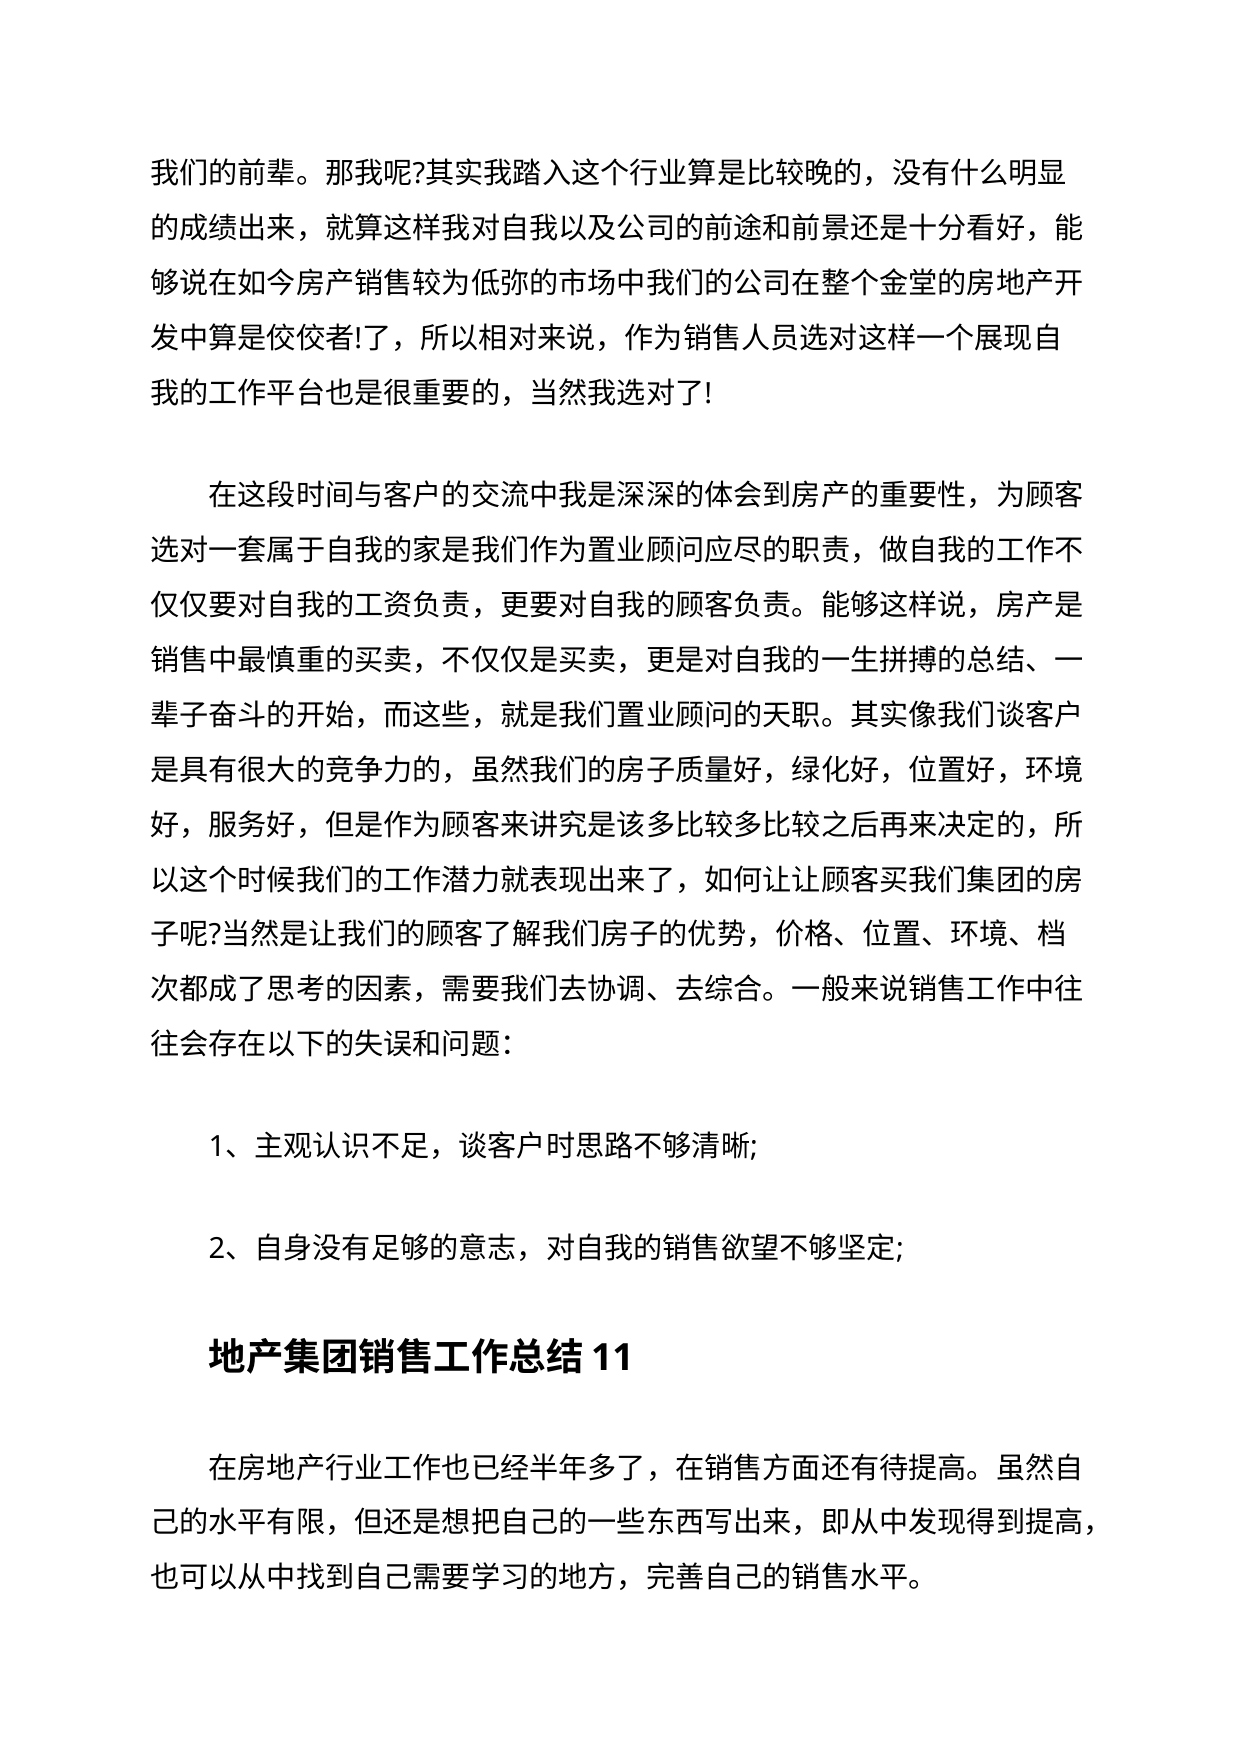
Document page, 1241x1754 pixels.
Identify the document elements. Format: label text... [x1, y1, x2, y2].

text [150, 150, 1090, 412]
text 在房地产行业工作也已经半年多了，在销售方面还有待提高。虽然自己的水平有限，但还是想把自己的一些东西写出来，即从中发现得到提高，也可以从中找到自己需要学习的地方，完善自己的销售水平。 [150, 1444, 1090, 1596]
text 地产集团销售工作总结11 [150, 1327, 1090, 1381]
text 在这段时间与客户的交流中我是深深的体会到房产的重要性，为顾客选对一套属于自我的家是我们作为置业顾问应尽的职责，做自我的工作不仅仅要对自我的工资负责，更要对自我的顾客负责。能够这样说，房产是销售中最慎重的买卖，不仅仅是买卖，更是对自我的一生拼搏的总结、一辈子奋斗的开始，而这些，就是我们置业顾问的天职。其实像我们谈客户是具有很大的竞争力的，虽然我们的房子质量好，绿化好，位置好，环境好，服务好，但是作为顾客来讲究是该多比较多比较之后再来决定的，所以这个时候我们的工作潜力就表现出来了，如何让让顾客买我们集团的房子呢?当然是让我们的顾客了解我们房子的优势，价格、位置、环境、档次都成了思考的因素，需要我们去协调、去综合。一般来说销售工作中往往会存在以下的失误和问题： [150, 472, 1090, 1063]
text 1、主观认识不足，谈客户时思路不够清晰; [150, 1123, 1090, 1165]
text 2、自身没有足够的意志，对自我的销售欲望不够坚定; [150, 1224, 1090, 1267]
